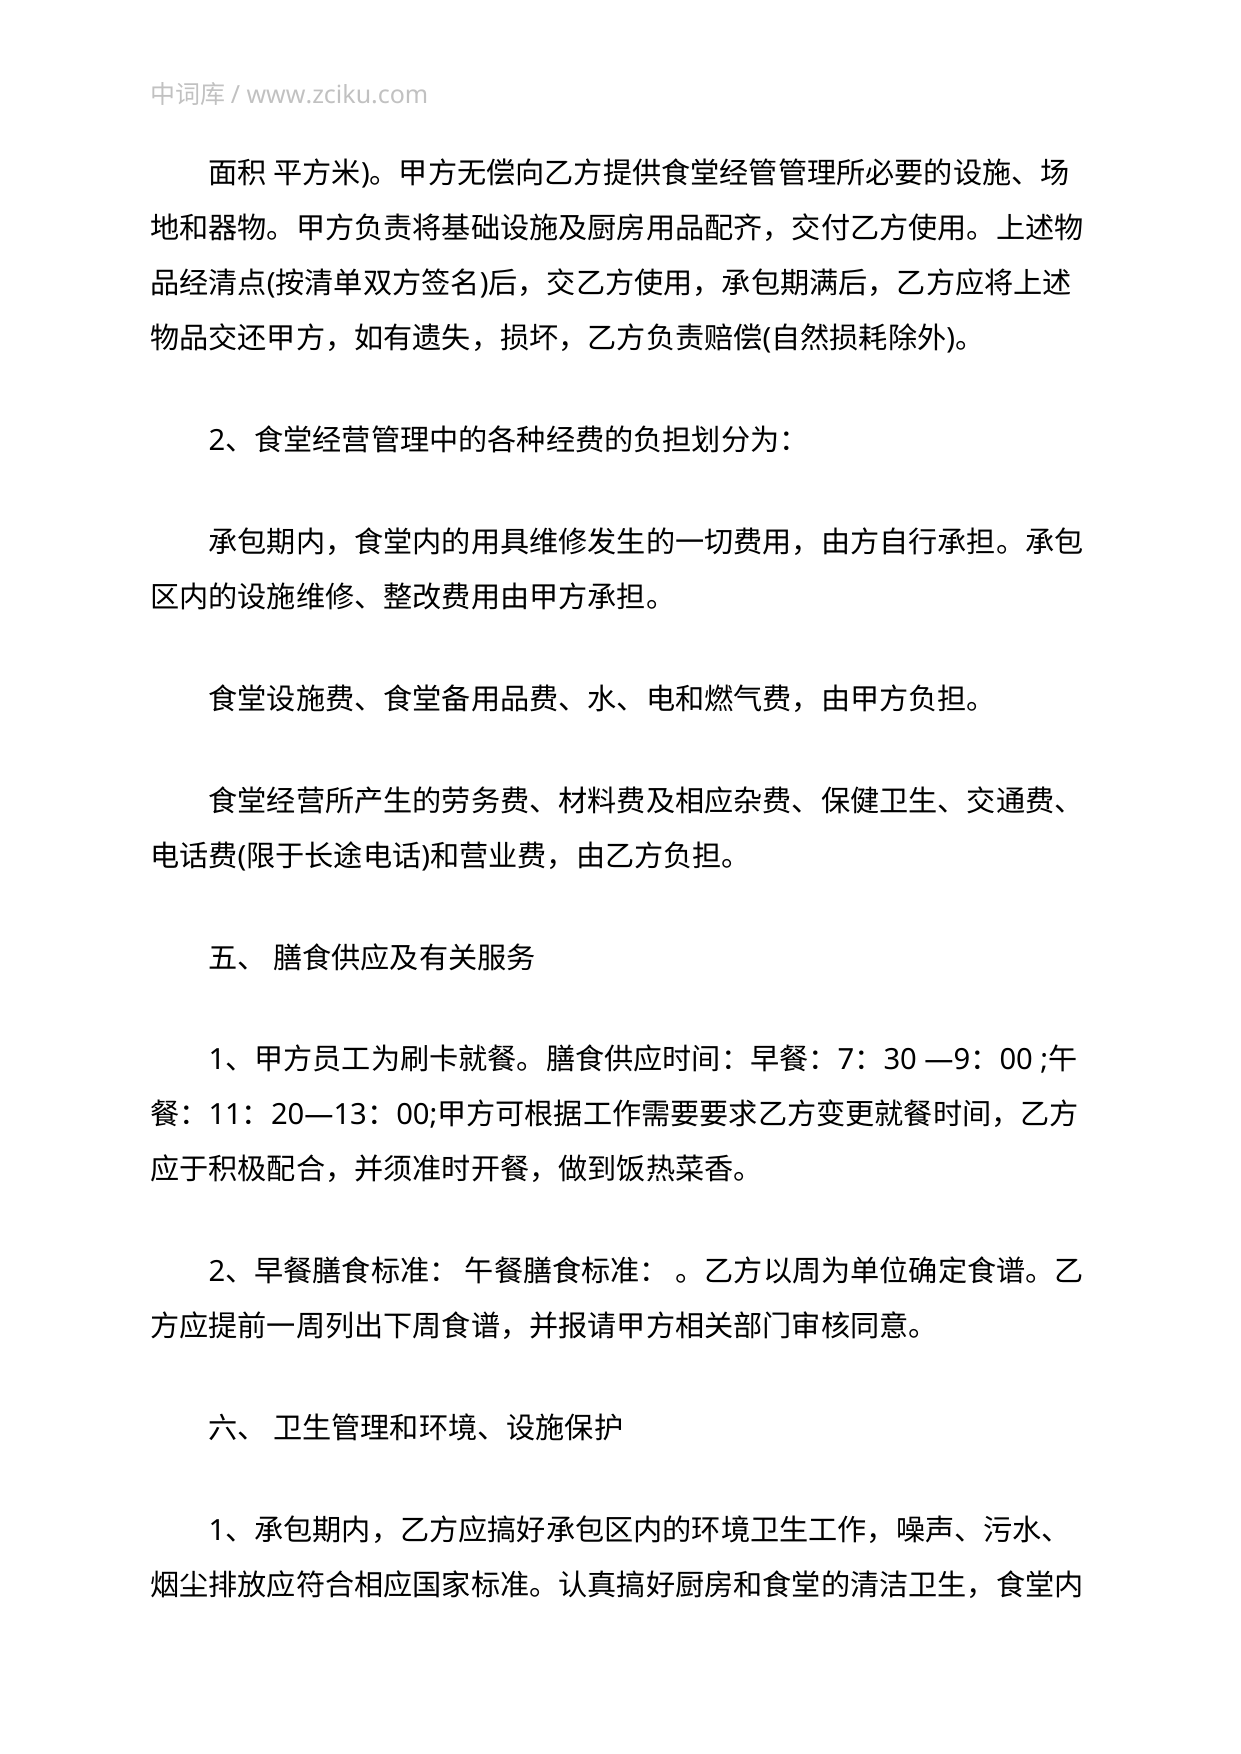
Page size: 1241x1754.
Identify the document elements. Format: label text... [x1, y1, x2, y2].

text 食堂设施费、食堂备用品费、水、电和燃气费，由甲方负担。 [150, 676, 1090, 718]
text 1、甲方员工为刷卡就餐。膳食供应时间：早餐：7：30 —9：00 ;午餐：11：20—13：00;甲方可根据工作需要要求乙方变更就餐时间，乙方应于积极配合，并须准时开餐，做到饭热菜香。 [150, 1036, 1090, 1188]
text 六、 卫生管理和环境、设施保护 [150, 1404, 1090, 1447]
text 2、食堂经营管理中的各种经费的负担划分为： [150, 417, 1090, 459]
text 食堂经营所产生的劳务费、材料费及相应杂费、保健卫生、交通费、电话费(限于长途电话)和营业费，由乙方负担。 [150, 777, 1090, 874]
text 五、 膳食供应及有关服务 [150, 934, 1090, 976]
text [150, 1506, 1090, 1603]
text 2、早餐膳食标准： 午餐膳食标准： 。乙方以周为单位确定食谱。乙方应提前一周列出下周食谱，并报请甲方相关部门审核同意。 [150, 1248, 1090, 1345]
text 承包期内，食堂内的用具维修发生的一切费用，由方自行承担。承包区内的设施维修、整改费用由甲方承担。 [150, 519, 1090, 616]
text 面积 平方米)。甲方无偿向乙方提供食堂经管管理所必要的设施、场地和器物。甲方负责将基础设施及厨房用品配齐，交付乙方使用。上述物品经清点(按清单双方签名)后，交乙方使用，承包期满后，乙方应将上述物品交还甲方，如有遗失，损坏，乙方负责赔偿(自然损耗除外)。 [150, 150, 1090, 357]
